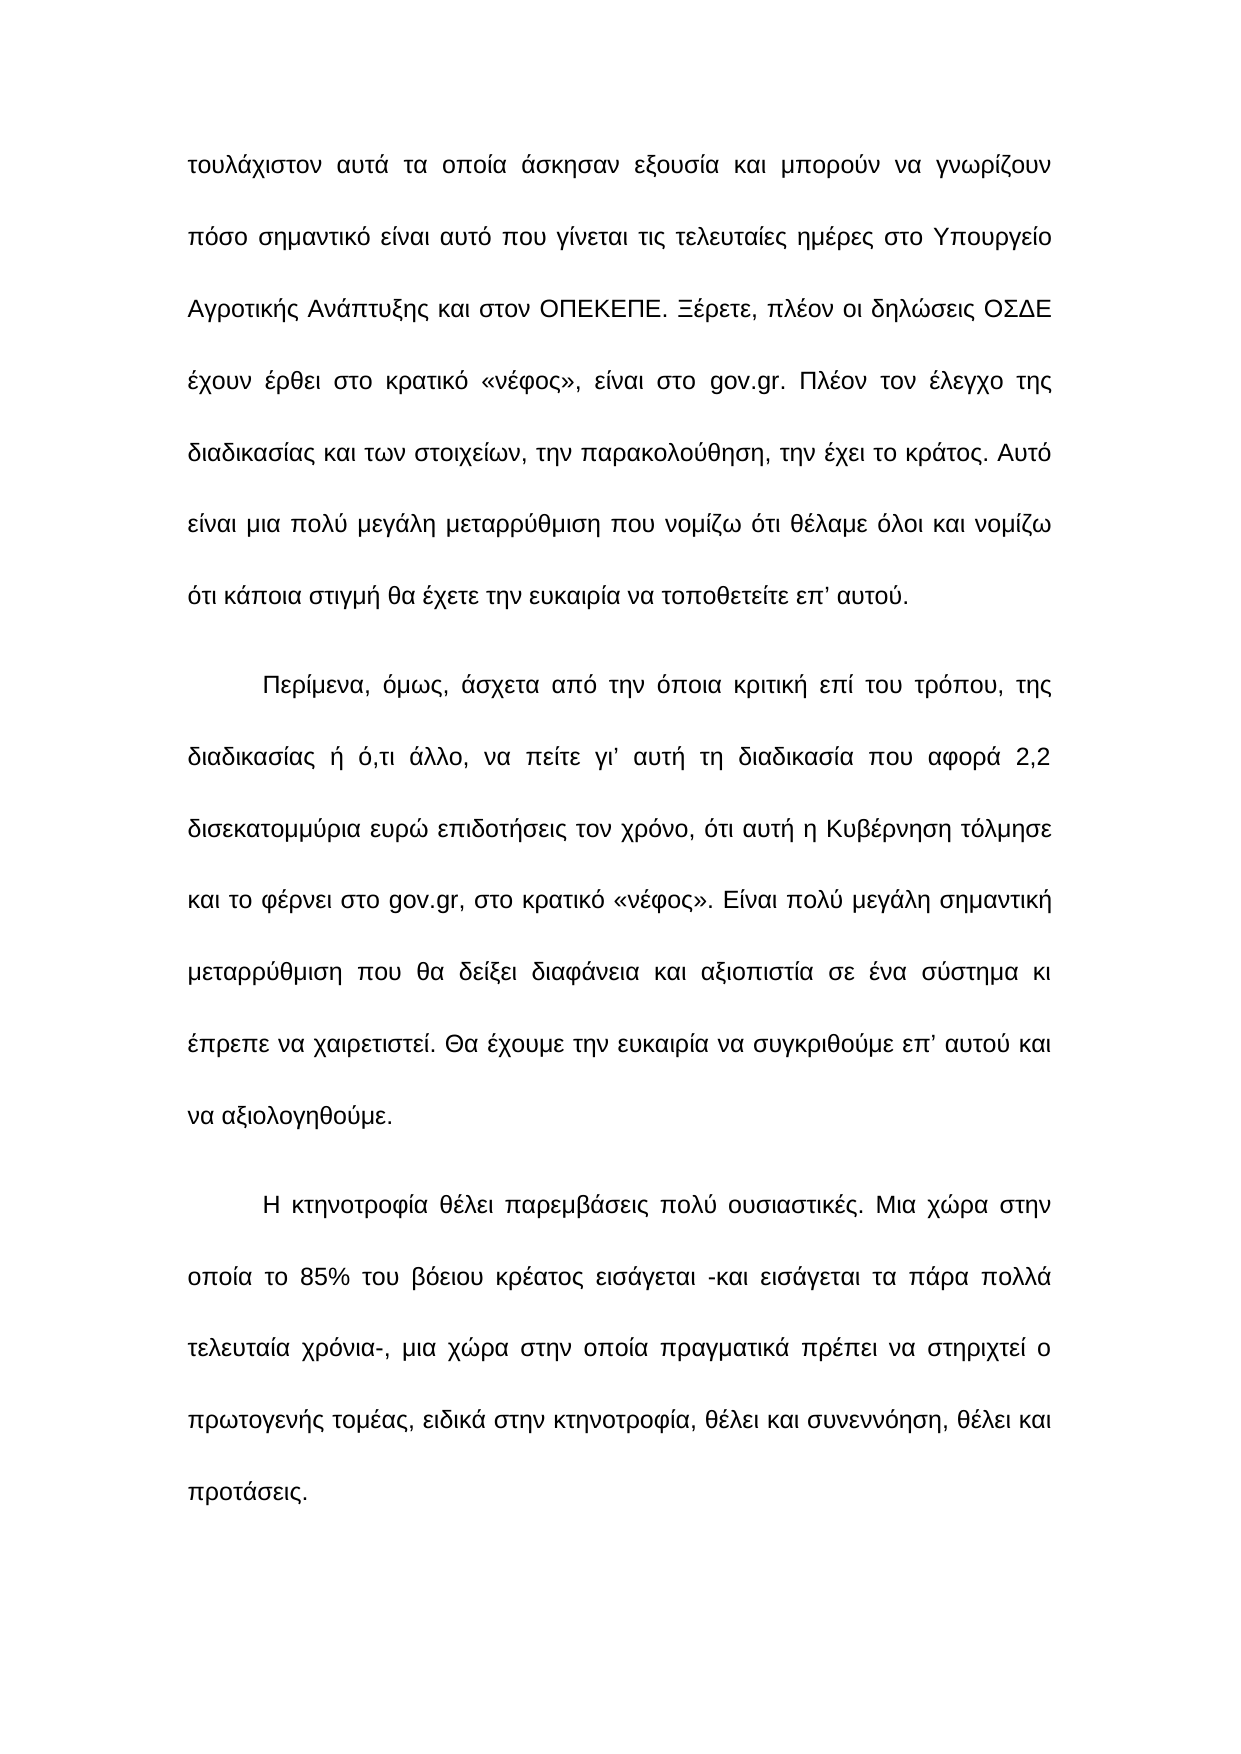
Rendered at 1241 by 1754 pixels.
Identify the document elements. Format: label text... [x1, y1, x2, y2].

text Η κτηνοτροφία θέλει παρεμβάσεις πολύ ουσιαστικές. Μια χώρα στην οποία το 85% του βόειου κρέατος εισάγεται -και εισάγεται τα πάρα πολλά τελευταία χρόνια-, μια χώρα στην οποία πραγματικά πρέπει να στηριχτεί ο πρωτογενής τομέας, ειδικά στην κτηνοτροφία, θέλει και συνεννόηση, θέλει και προτάσεις. [187, 1189, 1053, 1506]
text Περίμενα, όμως, άσχετα από την όποια κριτική επί του τρόπου, της διαδικασίας ή ό,τι άλλο, να πείτε γι’ αυτή τη διαδικασία που αφορά 2,2 δισεκατομμύρια ευρώ επιδοτήσεις τον χρόνο, ότι αυτή η Κυβέρνηση τόλμησε και το φέρνει στο gov.gr, στο κρατικό «νέφος». Είναι πολύ μεγάλη σημαντική μεταρρύθμιση που θα δείξει διαφάνεια και αξιοπιστία σε ένα σύστημα κι έπρεπε να χαιρετιστεί. Θα έχουμε την ευκαιρία να συγκριθούμε επ’ αυτού και να αξιολογηθούμε. [187, 670, 1053, 1130]
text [187, 150, 1053, 610]
